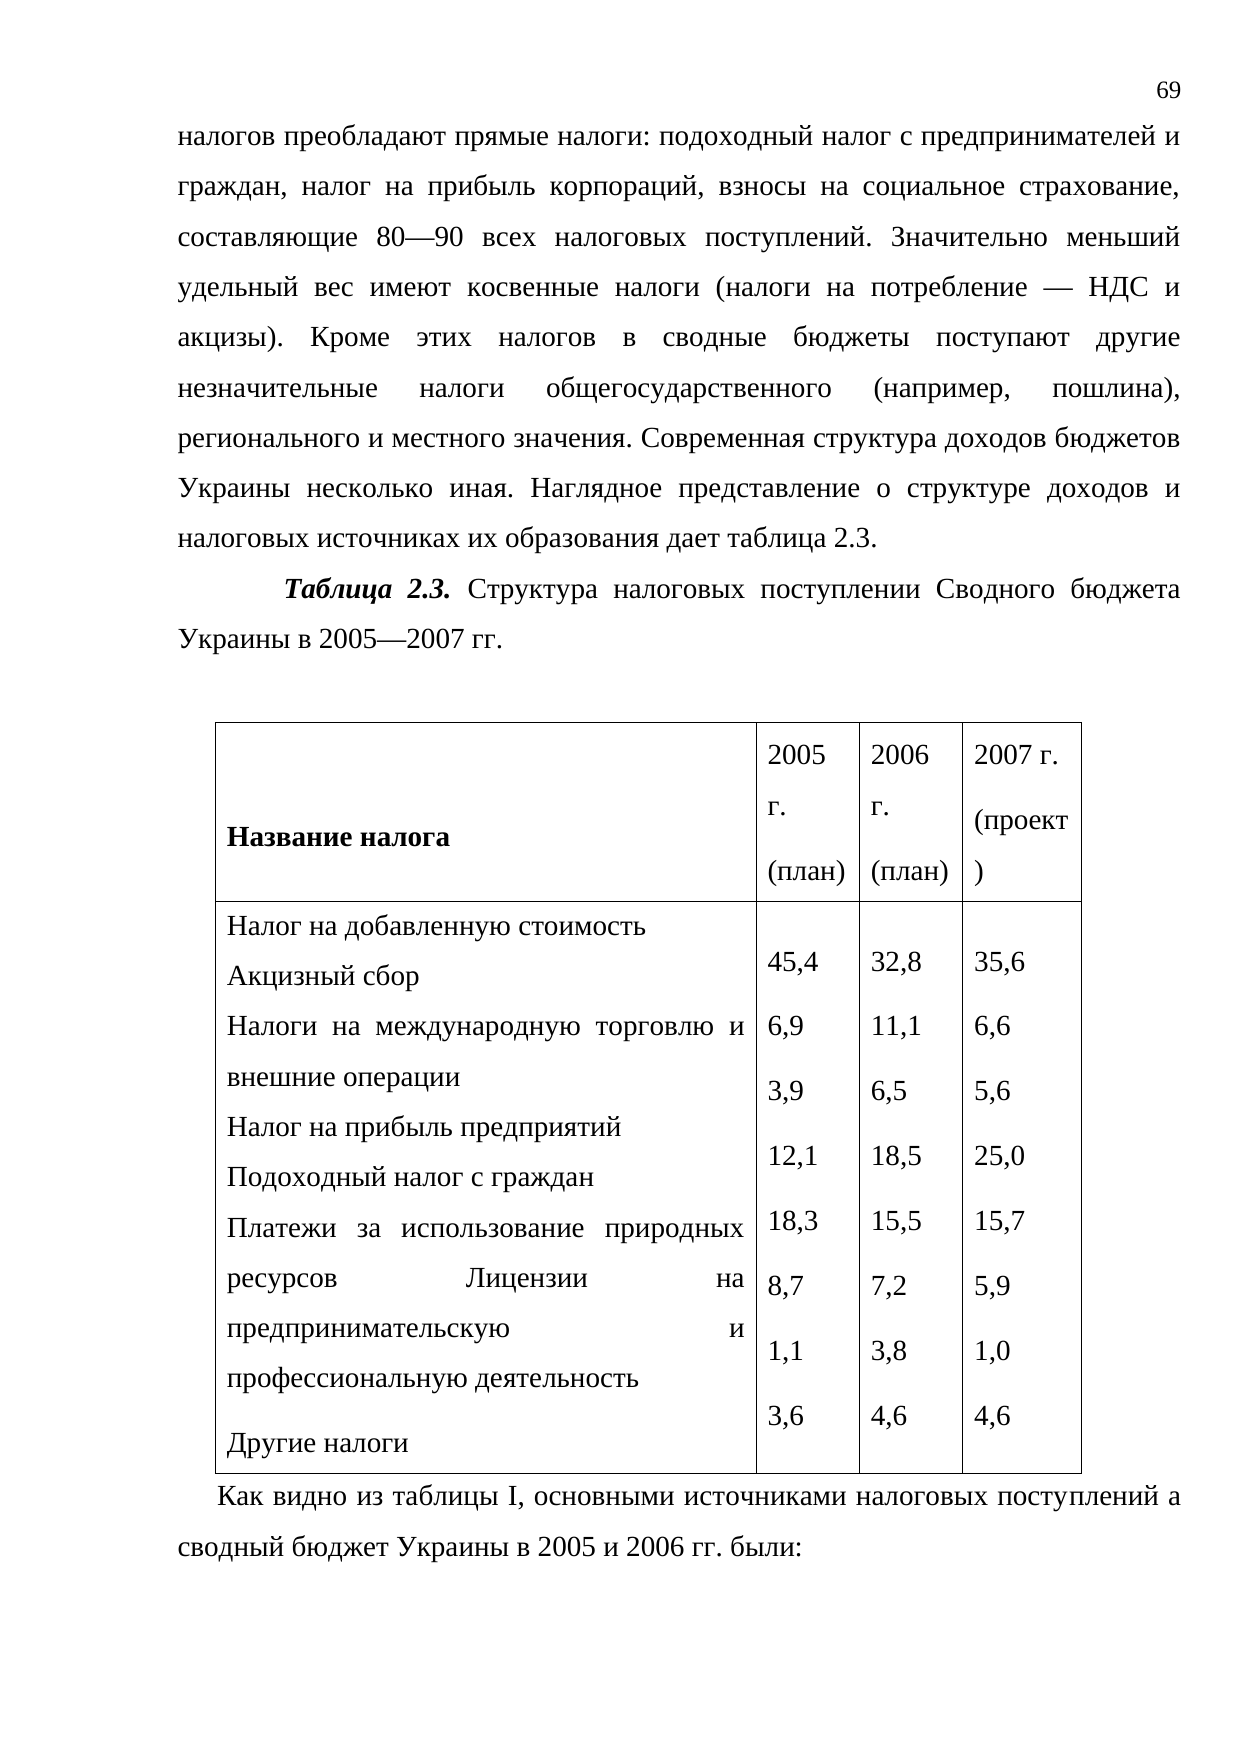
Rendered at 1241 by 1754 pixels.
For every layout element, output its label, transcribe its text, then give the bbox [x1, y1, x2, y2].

table_header Название налога [216, 723, 756, 901]
table_cell 32,8 11,1 6,5 18,5 15,5 7,2 3,8 4,6 [860, 902, 962, 1473]
table_header 2007 г. (проект) [963, 723, 1081, 901]
text Как видно из таблицы I, основными источниками налоговых поступлений а сводный бюджет Украины в 2005 и 2006 гг. были: [177, 1478, 1181, 1562]
table_cell 45,4 6,9 3,9 12,1 18,3 8,7 1,1 3,6 [757, 902, 859, 1473]
table_cell 35,6 6,6 5,6 25,0 15,7 5,9 1,0 4,6 [963, 902, 1081, 1473]
table_cell Налог на добавленную стоимость Акцизный сбор Налоги на международную торговлю и внешние операции Налог на прибыль предприятий Подоходный налог с граждан Платежи за использование природных ресурсов Лицензии на предпринимательскую и профессиональную деятельность Другие налоги [216, 902, 756, 1473]
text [177, 118, 1181, 554]
text Таблица 2.3. Структура налоговых поступлении Сводного бюджета Украины в 2005—2007 гг. [177, 571, 1181, 655]
table_header 2006 г. (план) [860, 723, 962, 901]
table_header 2005 г. (план) [757, 723, 859, 901]
